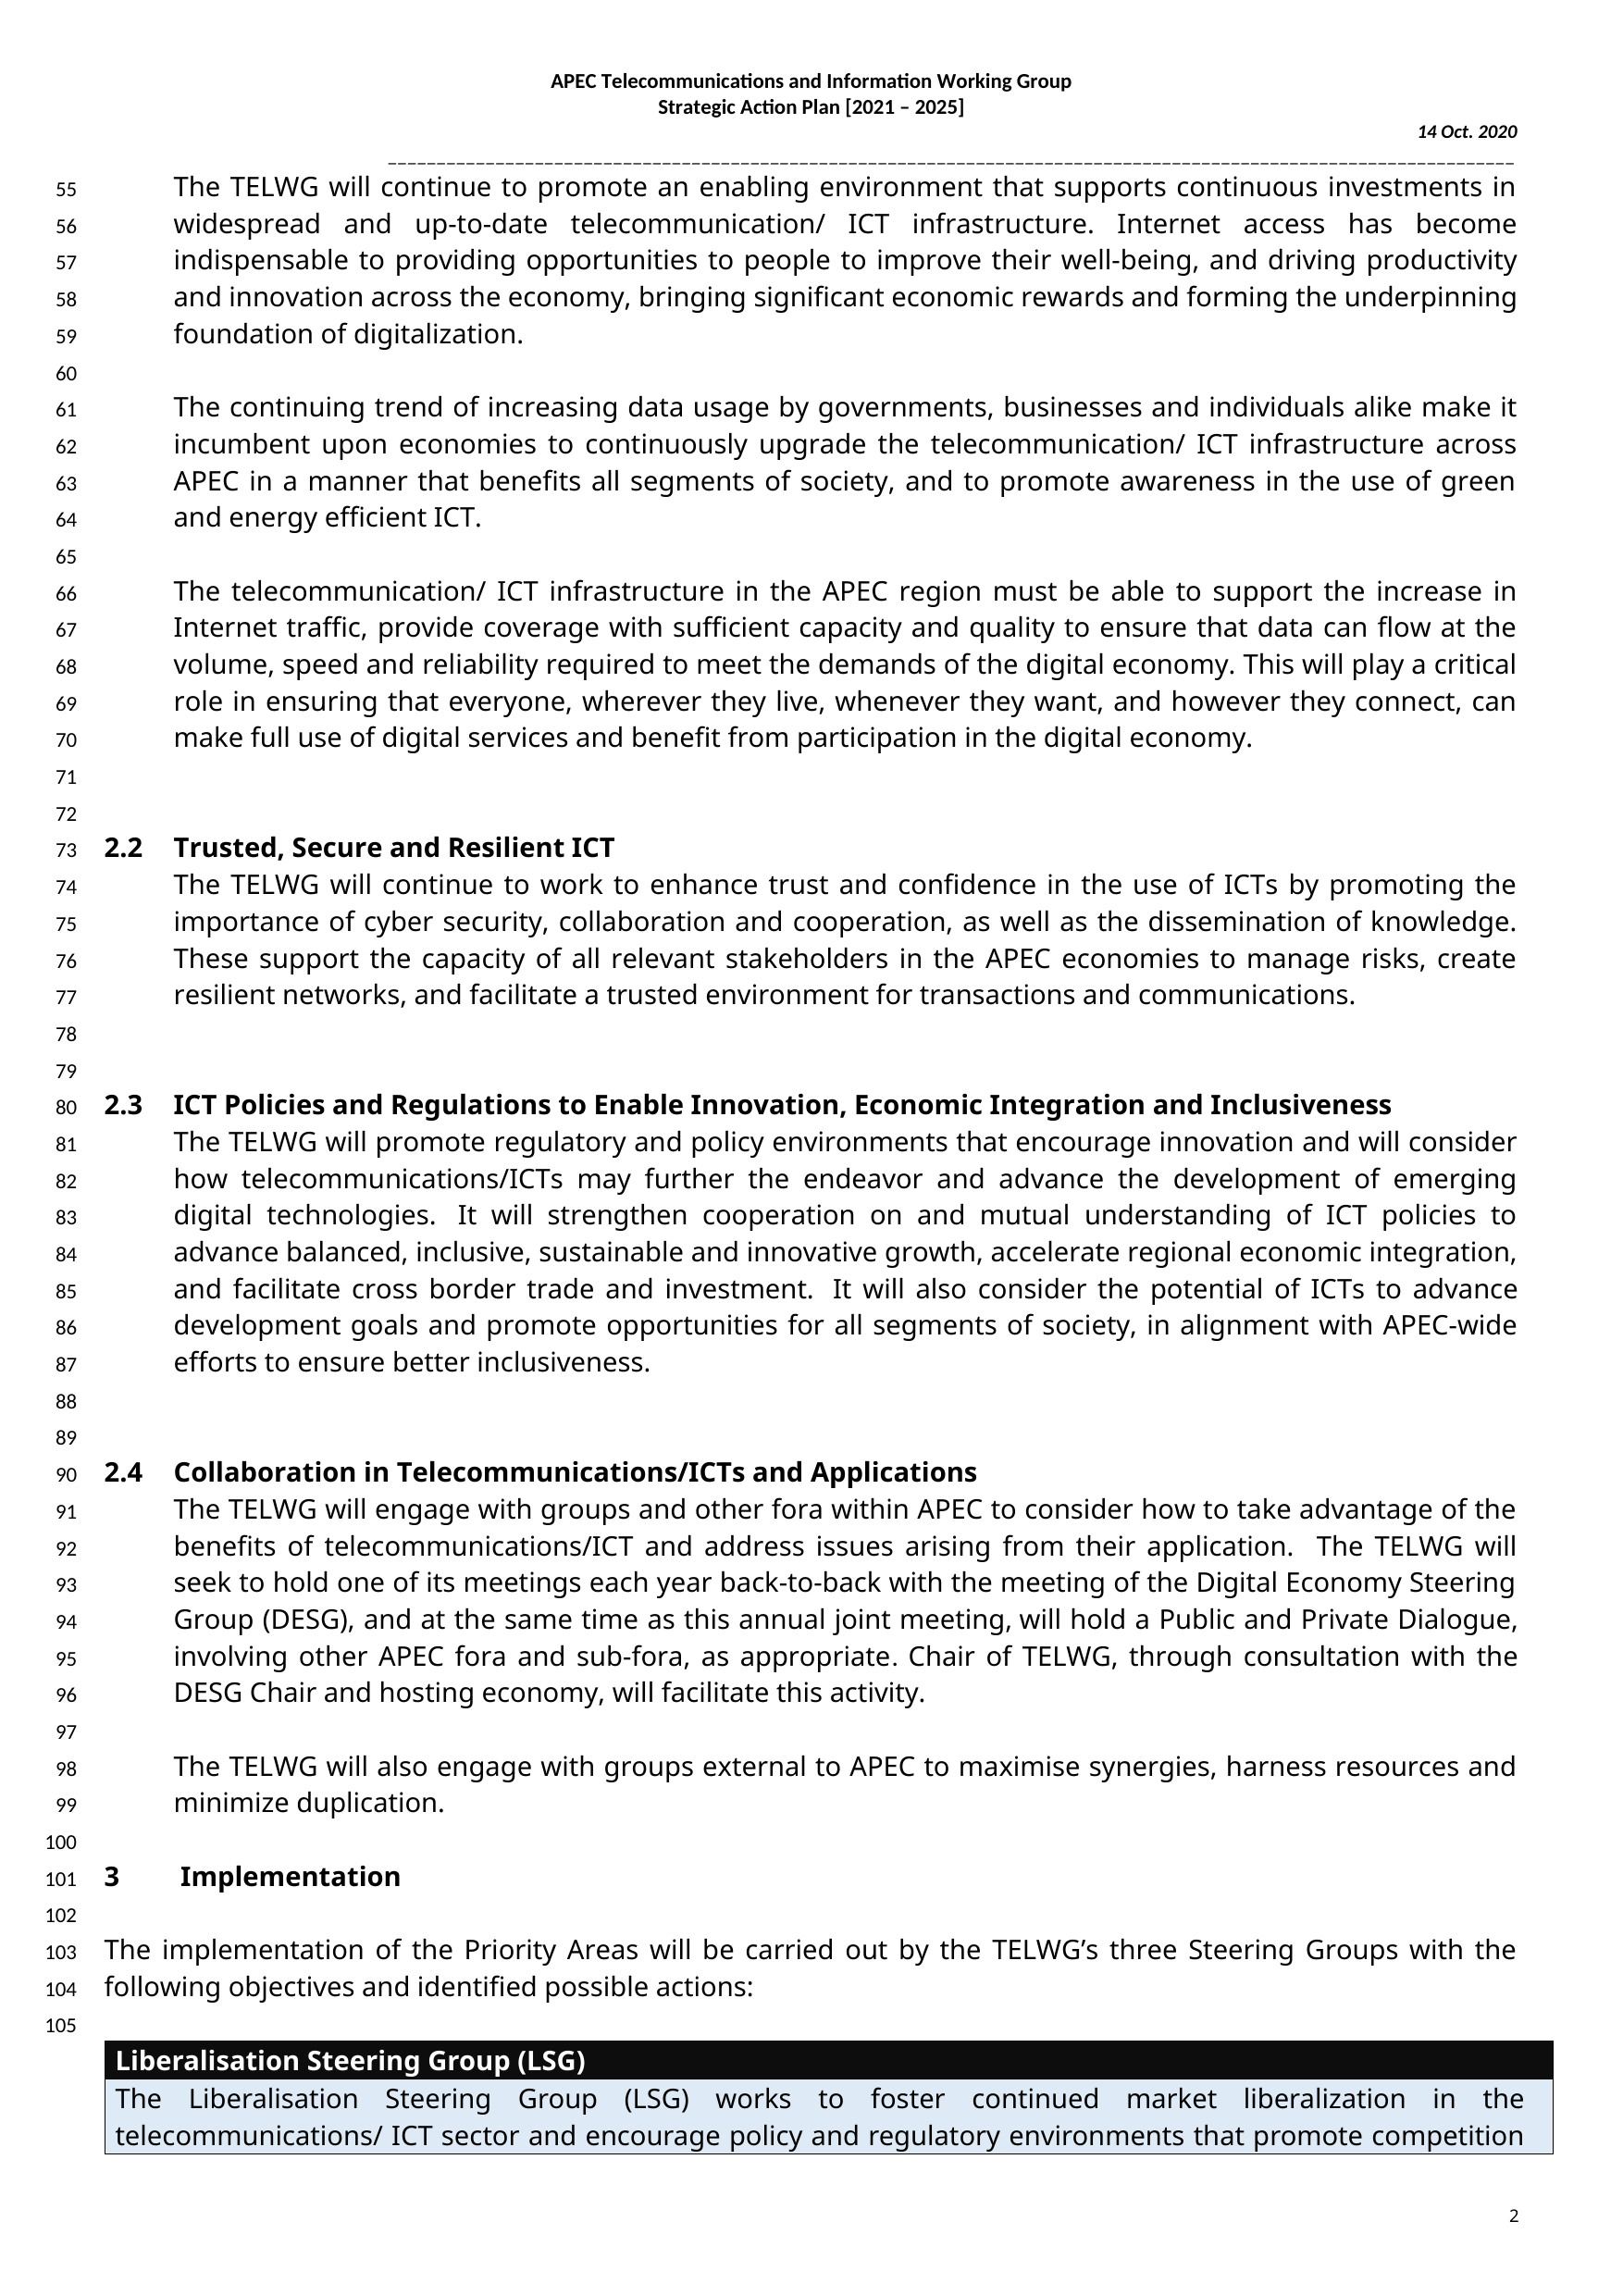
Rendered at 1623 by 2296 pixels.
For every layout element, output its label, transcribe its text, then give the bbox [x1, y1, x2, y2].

text The continuing trend of increasing data usage by governments, businesses and individuals alike make it incumbent upon economies to continuously upgrade the telecommunication/ ICT infrastructure across APEC in a manner that benefits all segments of society, and to promote awareness in the use of green and energy efficient ICT. [173, 388, 1518, 535]
text The TELWG will engage with groups and other fora within APEC to consider how to take advantage of the benefits of telecommunications/ICT and address issues arising from their application. The TELWG will seek to hold one of its meetings each year back-to-back with the meeting of the Digital Economy Steering Group (DESG), and at the same time as this annual joint meeting, will hold a Public and Private Dialogue, involving other APEC fora and sub-fora, as appropriate. Chair of TELWG, through consultation with the DESG Chair and hosting economy, will facilitate this activity. [173, 1490, 1518, 1710]
text 3 Implementation [104, 1857, 1518, 1894]
text The TELWG will also engage with groups external to APEC to maximise synergies, harness resources and minimize duplication. [173, 1747, 1518, 1820]
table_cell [105, 2079, 1553, 2153]
text 2.2 Trusted, Secure and Resilient ICT [104, 829, 1518, 865]
text 2.4 Collaboration in Telecommunications/ICTs and Applications [104, 1453, 1518, 1490]
text The telecommunication/ ICT infrastructure in the APEC region must be able to support the increase in Internet traffic, provide coverage with sufficient capacity and quality to ensure that data can flow at the volume, speed and reliability required to meet the demands of the digital economy. This will play a critical role in ensuring that everyone, wherever they live, whenever they want, and however they connect, can make full use of digital services and benefit from participation in the digital economy. [173, 572, 1518, 755]
text The TELWG will continue to promote an enabling environment that supports continuous investments in widespread and up-to-date telecommunication/ ICT infrastructure. Internet access has become indispensable to providing opportunities to people to improve their well-being, and driving productivity and innovation across the economy, bringing significant economic rewards and forming the underpinning foundation of digitalization. [173, 168, 1518, 352]
text The TELWG will promote regulatory and policy environments that encourage innovation and will consider how telecommunications/ICTs may further the endeavor and advance the development of emerging digital technologies. It will strengthen cooperation on and mutual understanding of ICT policies to advance balanced, inclusive, sustainable and innovative growth, accelerate regional economic integration, and facilitate cross border trade and investment. It will also consider the potential of ICTs to advance development goals and promote opportunities for all segments of society, in alignment with APEC-wide efforts to ensure better inclusiveness. [173, 1123, 1518, 1380]
text The implementation of the Priority Areas will be carried out by the TELWG’s three Steering Groups with the following objectives and identified possible actions: [104, 1930, 1518, 2004]
table_header Liberalisation Steering Group (LSG) [105, 2042, 1553, 2079]
text 2.3 ICT Policies and Regulations to Enable Innovation, Economic Integration and Inclusiveness [104, 1086, 1518, 1123]
text The TELWG will continue to work to enhance trust and confidence in the use of ICTs by promoting the importance of cyber security, collaboration and cooperation, as well as the dissemination of knowledge. These support the capacity of all relevant stakeholders in the APEC economies to manage risks, create resilient networks, and facilitate a trusted environment for transactions and communications. [173, 865, 1518, 1012]
